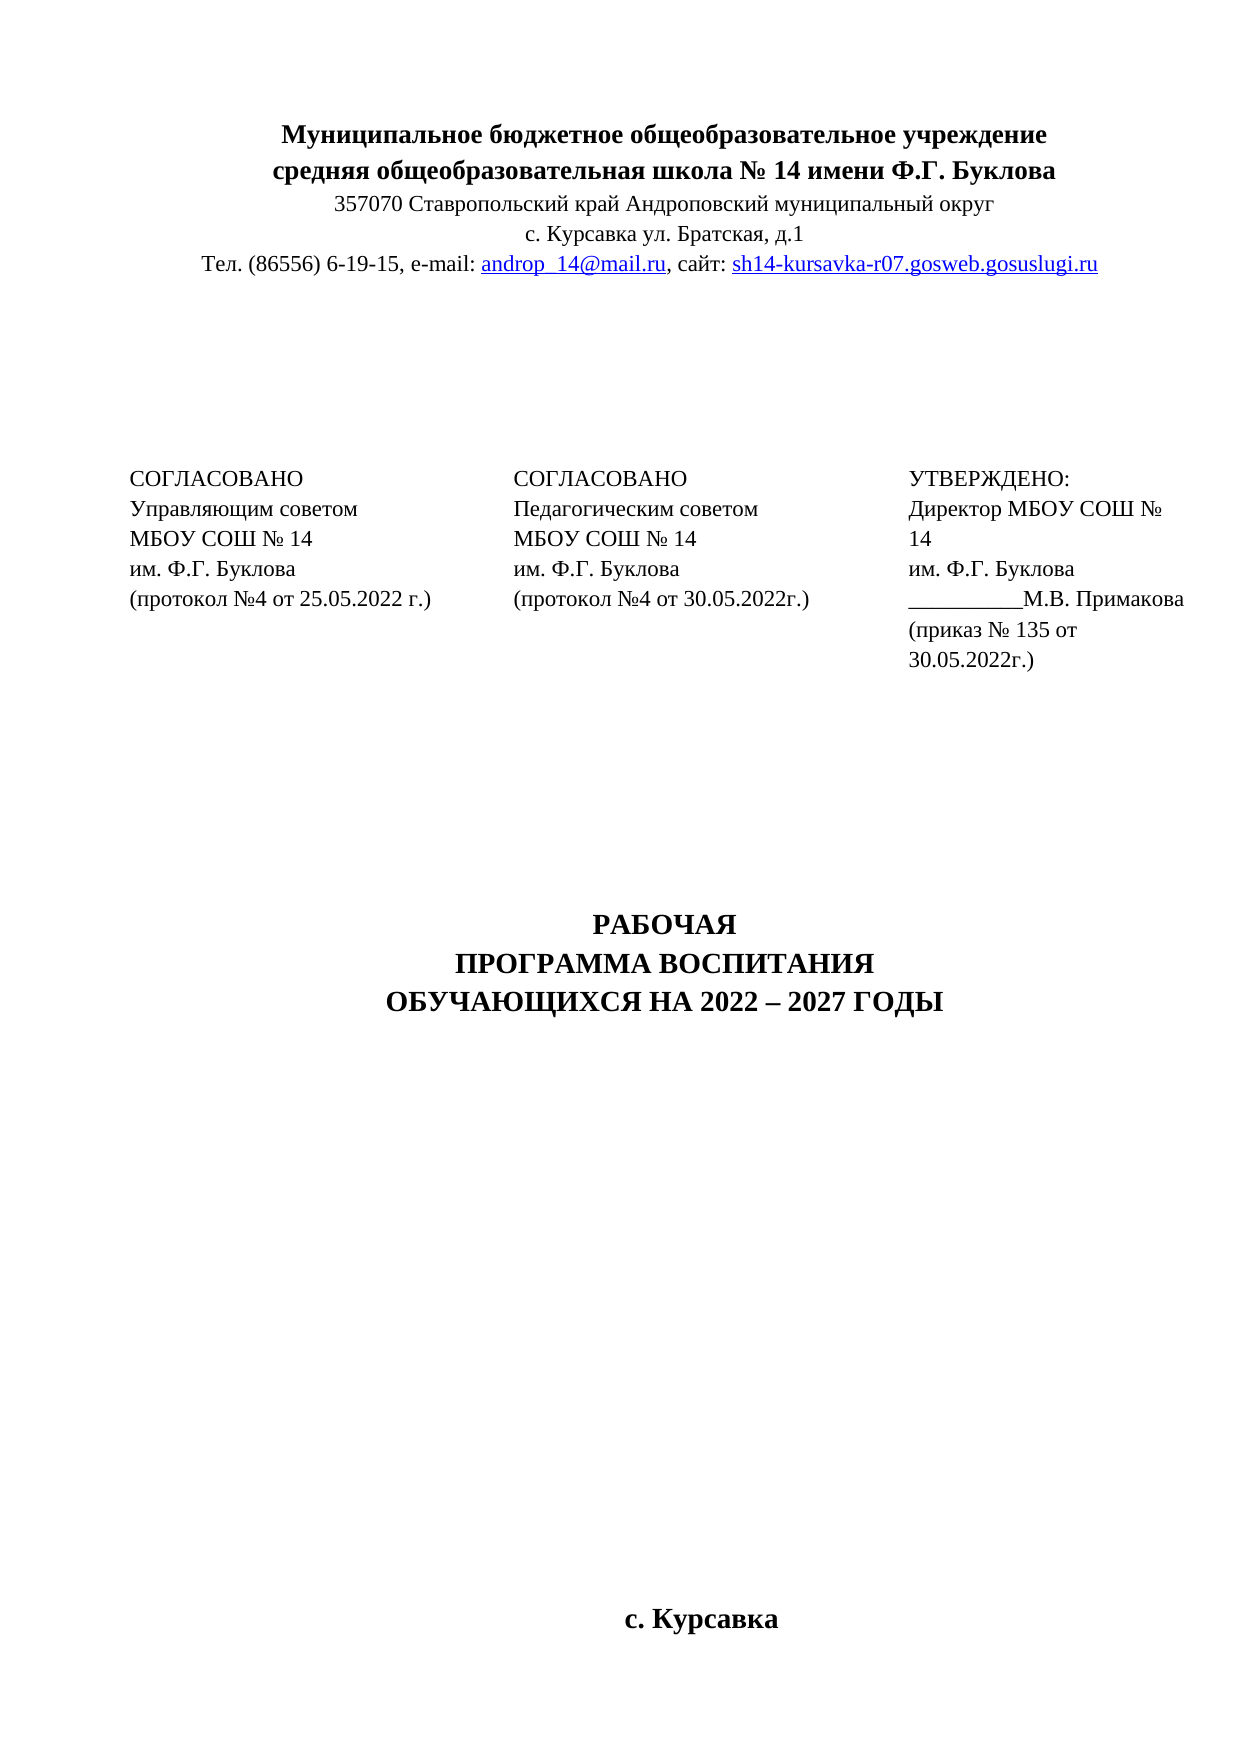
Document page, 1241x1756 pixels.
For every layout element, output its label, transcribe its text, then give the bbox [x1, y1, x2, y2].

text Тел. (86556) 6-19-15, e-mail: androp_14@mail.ru, сайт: sh14-kursavka-r07.gosweb.gosuslugi.ru [148, 250, 1152, 276]
text с. Курсавка [177, 1601, 1152, 1634]
table_header СОГЛАСОВАНО Педагогическим советом МБОУ СОШ № 14 им. Ф.Г. Буклова (протокол №4 от 30.05.2022г.) [502, 465, 897, 676]
text с. Курсавка ул. Братская, д.1 [177, 220, 1152, 246]
text средняя общеобразовательная школа № 14 имени Ф.Г. Буклова [177, 154, 1152, 185]
text 357070 Ставропольский край Андроповский муниципальный округ [177, 189, 1152, 216]
table_header УТВЕРЖДЕНО: Директор МБОУ СОШ № 14 им. Ф.Г. Буклова __________М.В. Примакова (приказ № 135 от 30.05.2022г.) [897, 465, 1196, 676]
text ОБУЧАЮЩИХСЯ НА 2022 – 2027 ГОДЫ [177, 984, 1152, 1018]
text РАБОЧАЯ [177, 907, 1152, 941]
text Муниципальное бюджетное общеобразовательное учреждение [177, 118, 1152, 149]
table_header СОГЛАСОВАНО Управляющим советом МБОУ СОШ № 14 им. Ф.Г. Буклова (протокол №4 от 25.05.2022 г.) [118, 465, 502, 676]
text ПРОГРАММА ВОСПИТАНИЯ [177, 946, 1152, 979]
